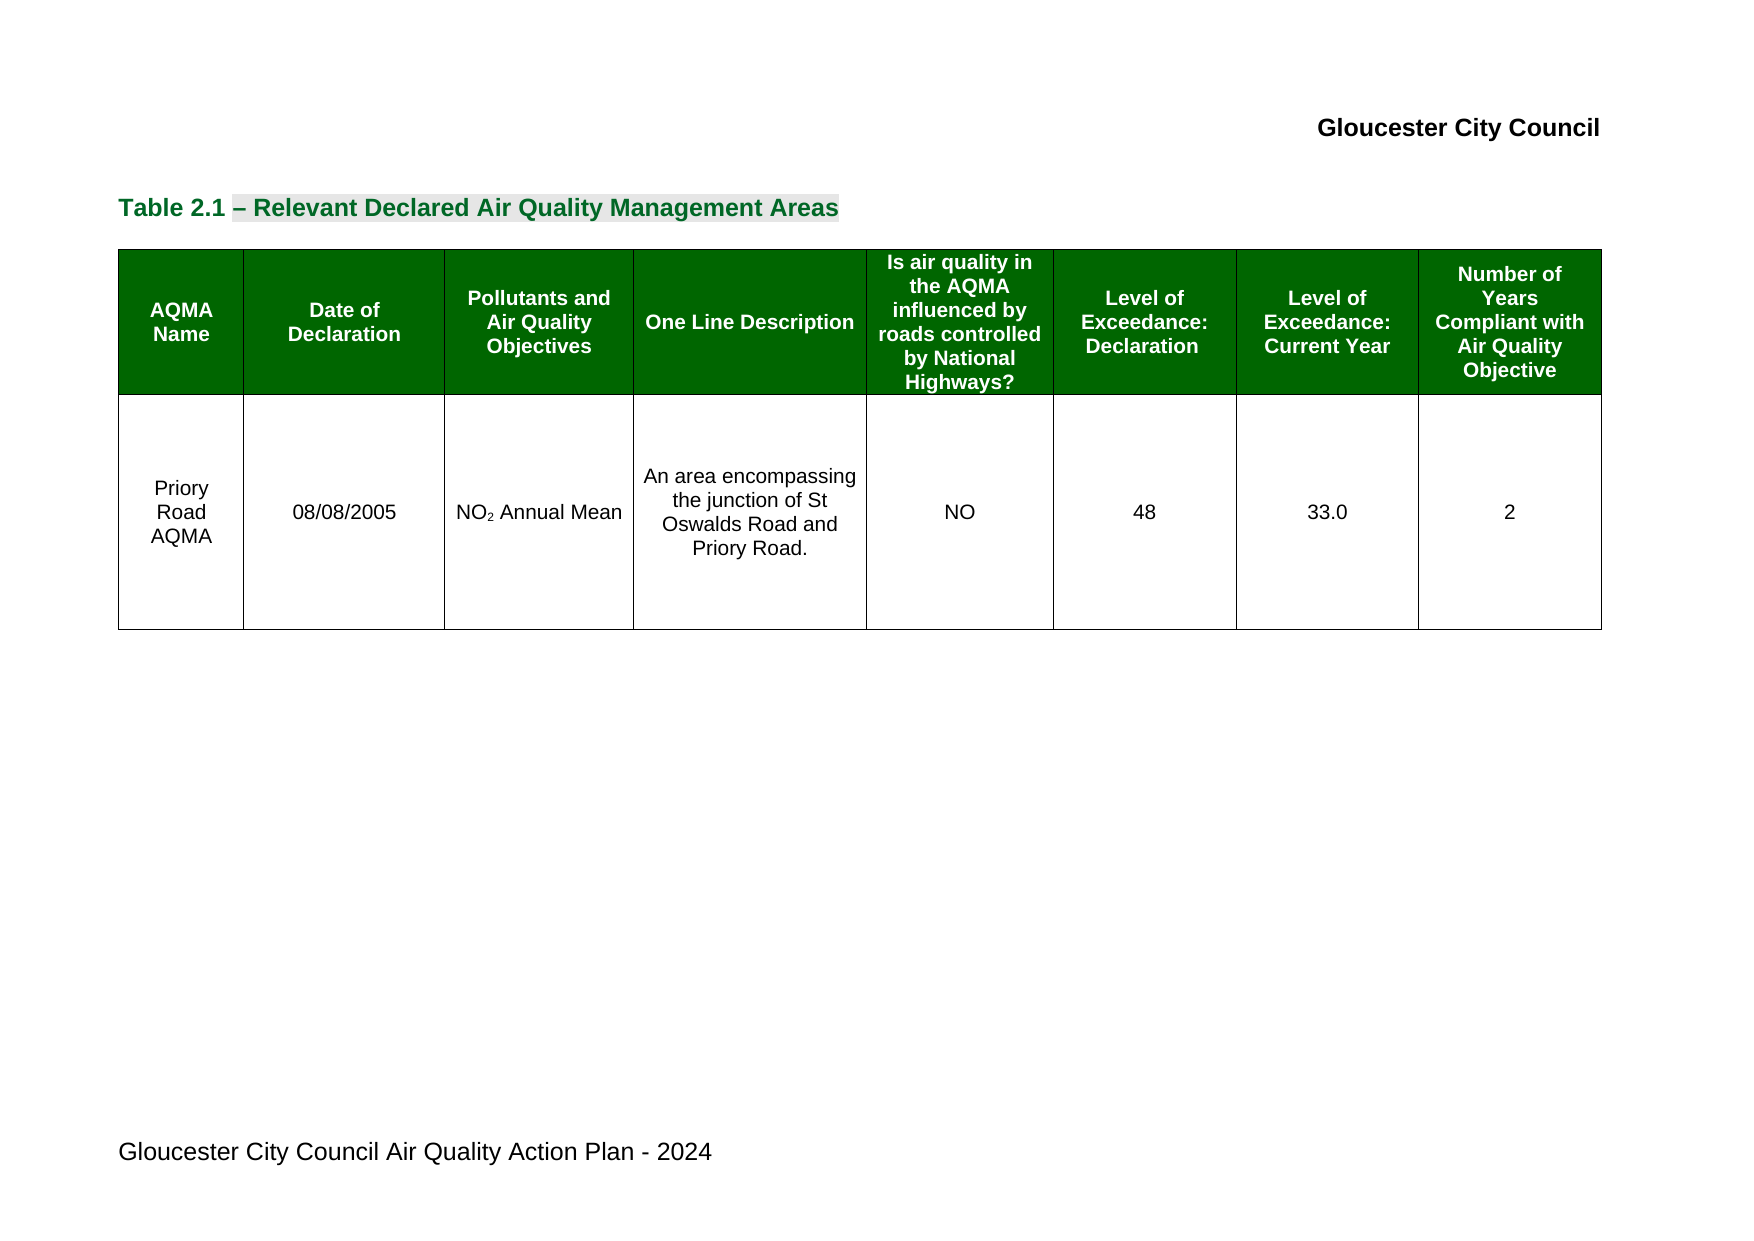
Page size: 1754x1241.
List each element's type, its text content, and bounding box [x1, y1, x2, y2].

table_header One Line Description [634, 250, 866, 394]
table_cell NO [867, 395, 1053, 629]
table_header Date of Declaration [244, 250, 444, 394]
table_cell Priory Road AQMA [119, 395, 243, 629]
table_cell 08/08/2005 [244, 395, 444, 629]
table_header Is air quality in the AQMA influenced by roads controlled by National Highways? [867, 250, 1053, 394]
table_cell 48 [1054, 395, 1236, 629]
table_header Level of Exceedance: Current Year [1237, 250, 1418, 394]
table_cell 33.0 [1237, 395, 1418, 629]
table_header Number of Years Compliant with Air Quality Objective [1419, 250, 1601, 394]
table_cell NO2 Annual Mean [445, 395, 633, 629]
table_cell 2 [1419, 395, 1601, 629]
table_header AQMA Name [119, 250, 243, 394]
table_header Level of Exceedance: Declaration [1054, 250, 1236, 394]
table_header Pollutants and Air Quality Objectives [445, 250, 633, 394]
text Table 2.1 – Relevant Declared Air Quality Management Areas [118, 193, 1600, 222]
table_cell An area encompassing the junction of St Oswalds Road and Priory Road. [634, 395, 866, 629]
